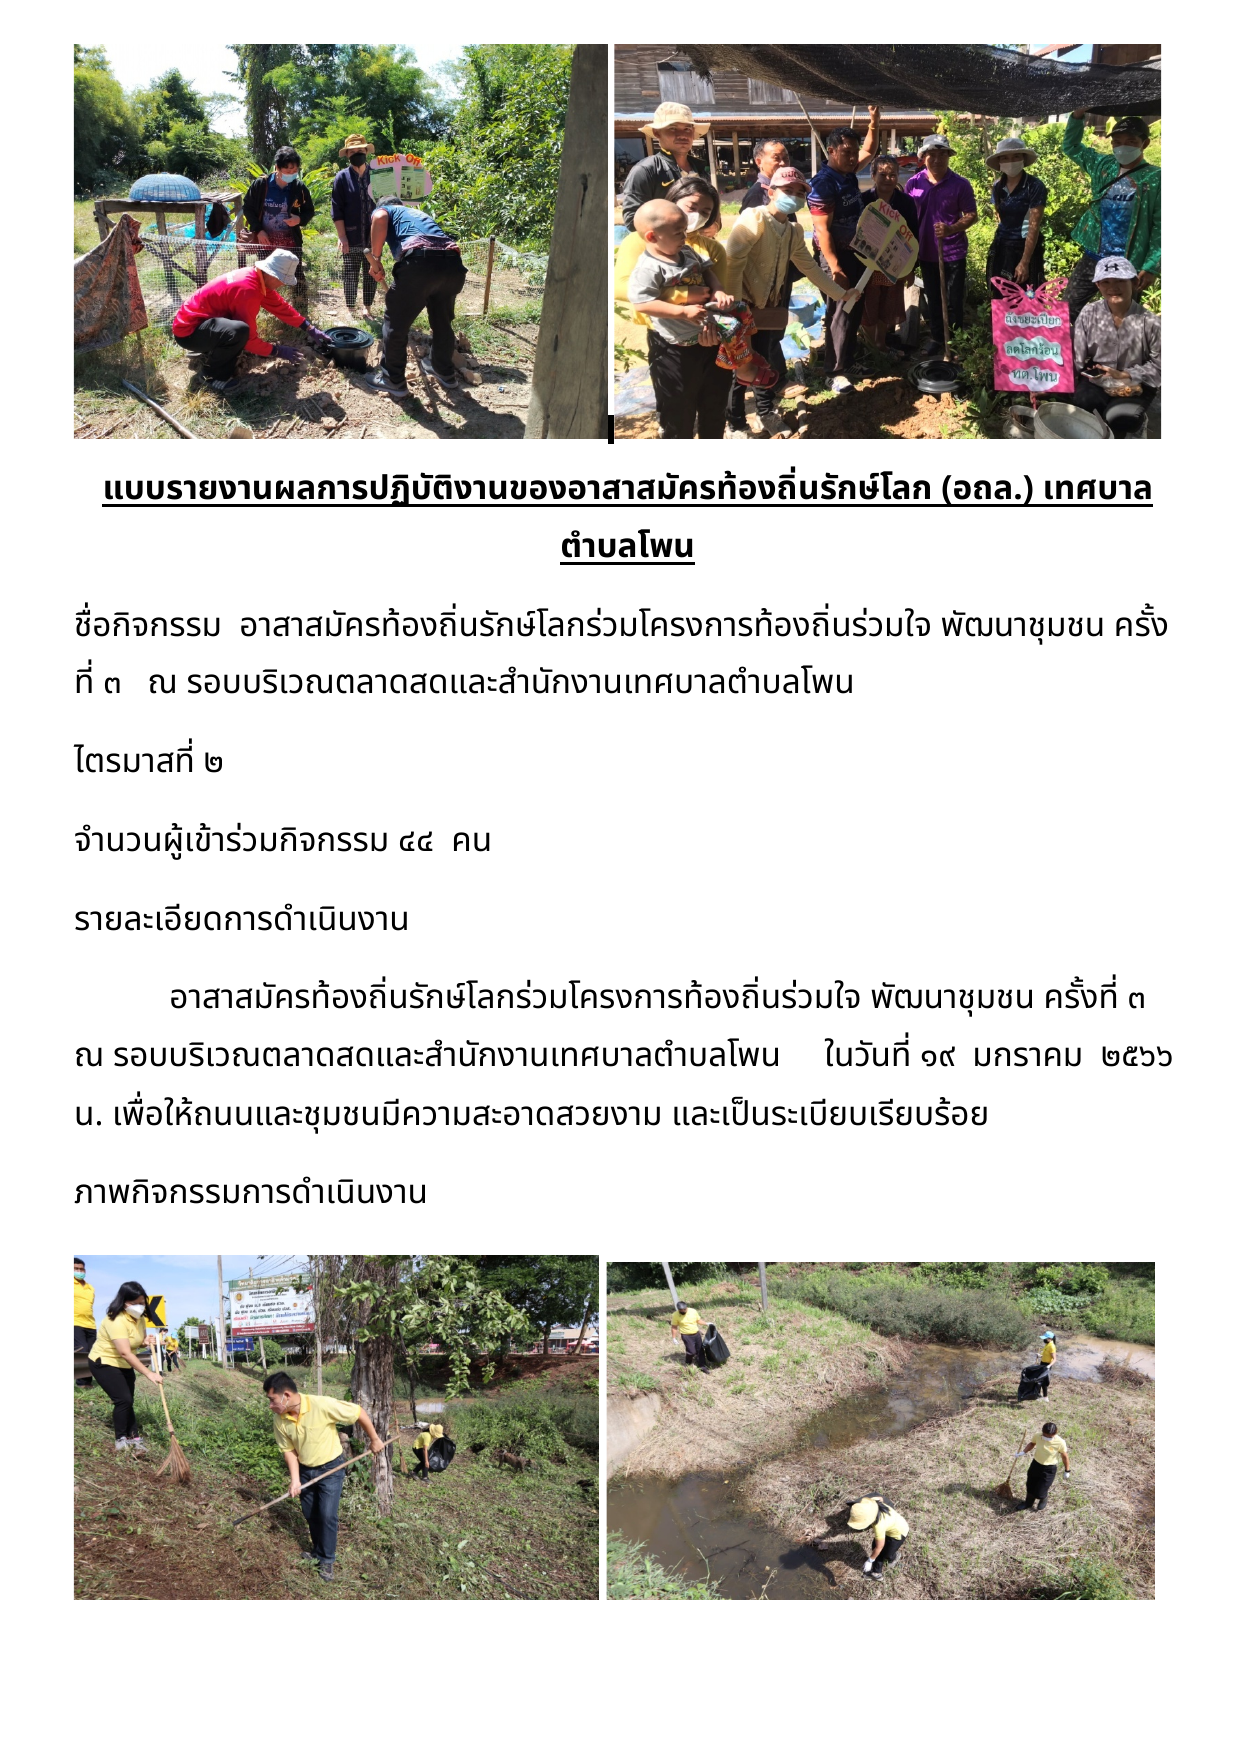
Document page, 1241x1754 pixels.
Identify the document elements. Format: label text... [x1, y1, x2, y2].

picture [614, 44, 1162, 439]
text แบบรายงานผลการปฏิบัติงานของอาสาสมัครท้องถิ่นรักษ์โลก (อถล.) เทศบาลตำบลโพน [74, 464, 1181, 572]
picture [606, 1262, 1155, 1600]
picture [73, 44, 608, 439]
text รายละเอียดการดำเนินงาน [74, 895, 1181, 945]
picture [73, 1255, 599, 1600]
text ภาพกิจกรรมการดำเนินงาน [74, 1168, 1181, 1219]
text อาสาสมัครท้องถิ่นรักษ์โลกร่วมโครงการท้องถิ่นร่วมใจ พัฒนาชุมชน ครั้งที่ ๓ ณ รอบบริเวณตลาดสดและสำนักงานเทศบาลตำบลโพน ในวันที่ ๑๙ มกราคม ๒๕๖๖ น. เพื่อให้ถนนและชุมชนมีความสะอาดสวยงาม และเป็นระเบียบเรียบร้อย [74, 973, 1181, 1140]
text ชื่อกิจกรรม อาสาสมัครท้องถิ่นรักษ์โลกร่วมโครงการท้องถิ่นร่วมใจ พัฒนาชุมชน ครั้งที่ ๓ ณ รอบบริเวณตลาดสดและสำนักงานเทศบาลตำบลโพน [74, 601, 1181, 709]
text ไตรมาสที่ ๒ [74, 737, 1181, 788]
text จำนวนผู้เข้าร่วมกิจกรรม ๔๔ คน [74, 816, 1181, 866]
